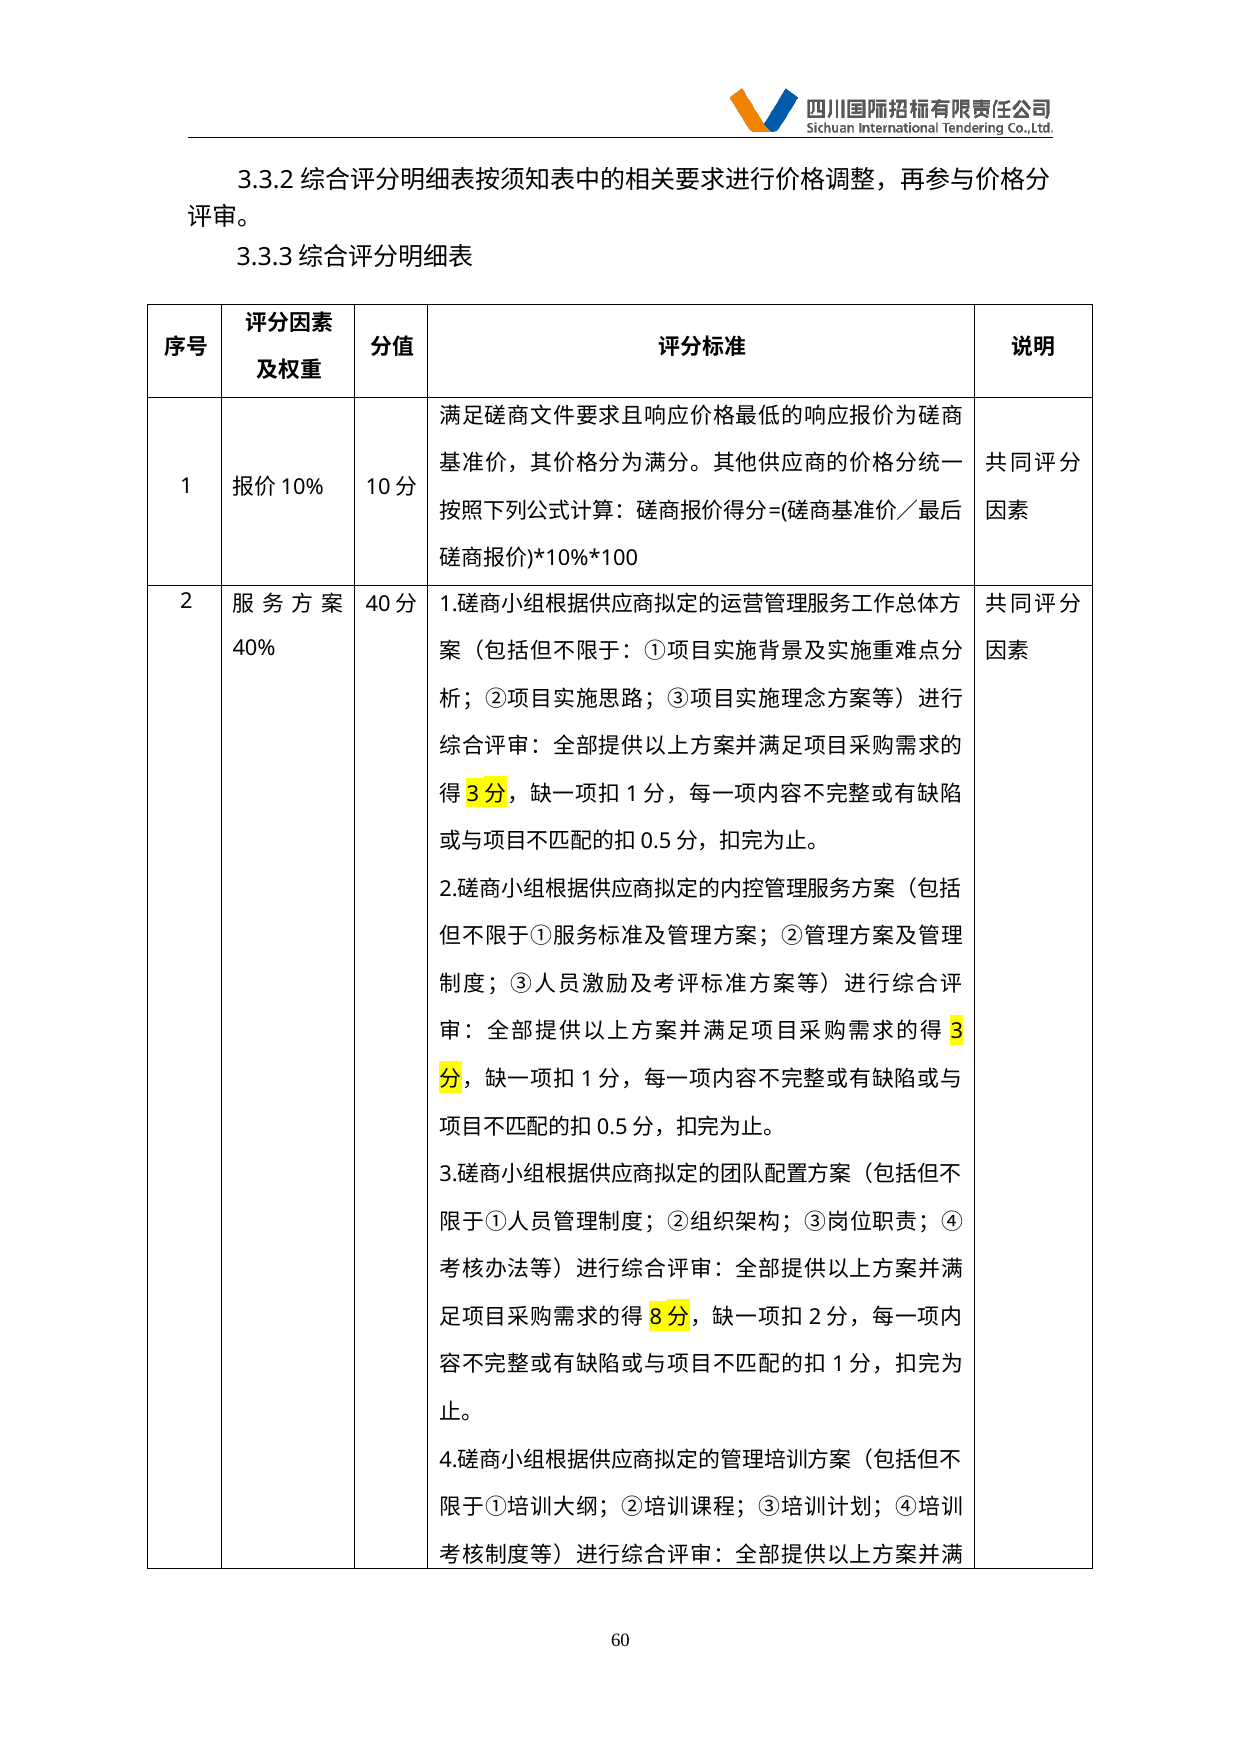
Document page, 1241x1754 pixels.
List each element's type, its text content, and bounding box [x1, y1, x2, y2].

table_cell 服务方案40% [222, 586, 354, 1568]
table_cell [428, 586, 974, 1568]
table_cell 满足磋商文件要求且响应价格最低的响应报价为磋商基准价，其价格分为满分。其他供应商的价格分统一按照下列公式计算：磋商报价得分=(磋商基准价／最后磋商报价)*10%*100 [428, 398, 974, 584]
picture [729, 88, 1053, 135]
table_cell 40分 [355, 586, 427, 1568]
table_cell 共同评分因素 [975, 586, 1092, 1568]
text 3.3.3综合评分明细表 [187, 232, 1053, 274]
text 3.3.2 综合评分明细表按须知表中的相关要求进行价格调整，再参与价格分评审。 [187, 160, 1053, 232]
table_cell 1 [148, 398, 221, 584]
table_header 序号 [148, 305, 221, 397]
table_cell 共同评分因素 [975, 398, 1092, 584]
table_cell 10分 [355, 398, 427, 584]
table_header 说明 [975, 305, 1092, 397]
table_header 评分标准 [428, 305, 974, 397]
table_cell 报价10% [222, 398, 354, 584]
table_cell 2 [148, 586, 221, 1568]
table_header 分值 [355, 305, 427, 397]
table_header 评分因素 及权重 [222, 305, 354, 397]
